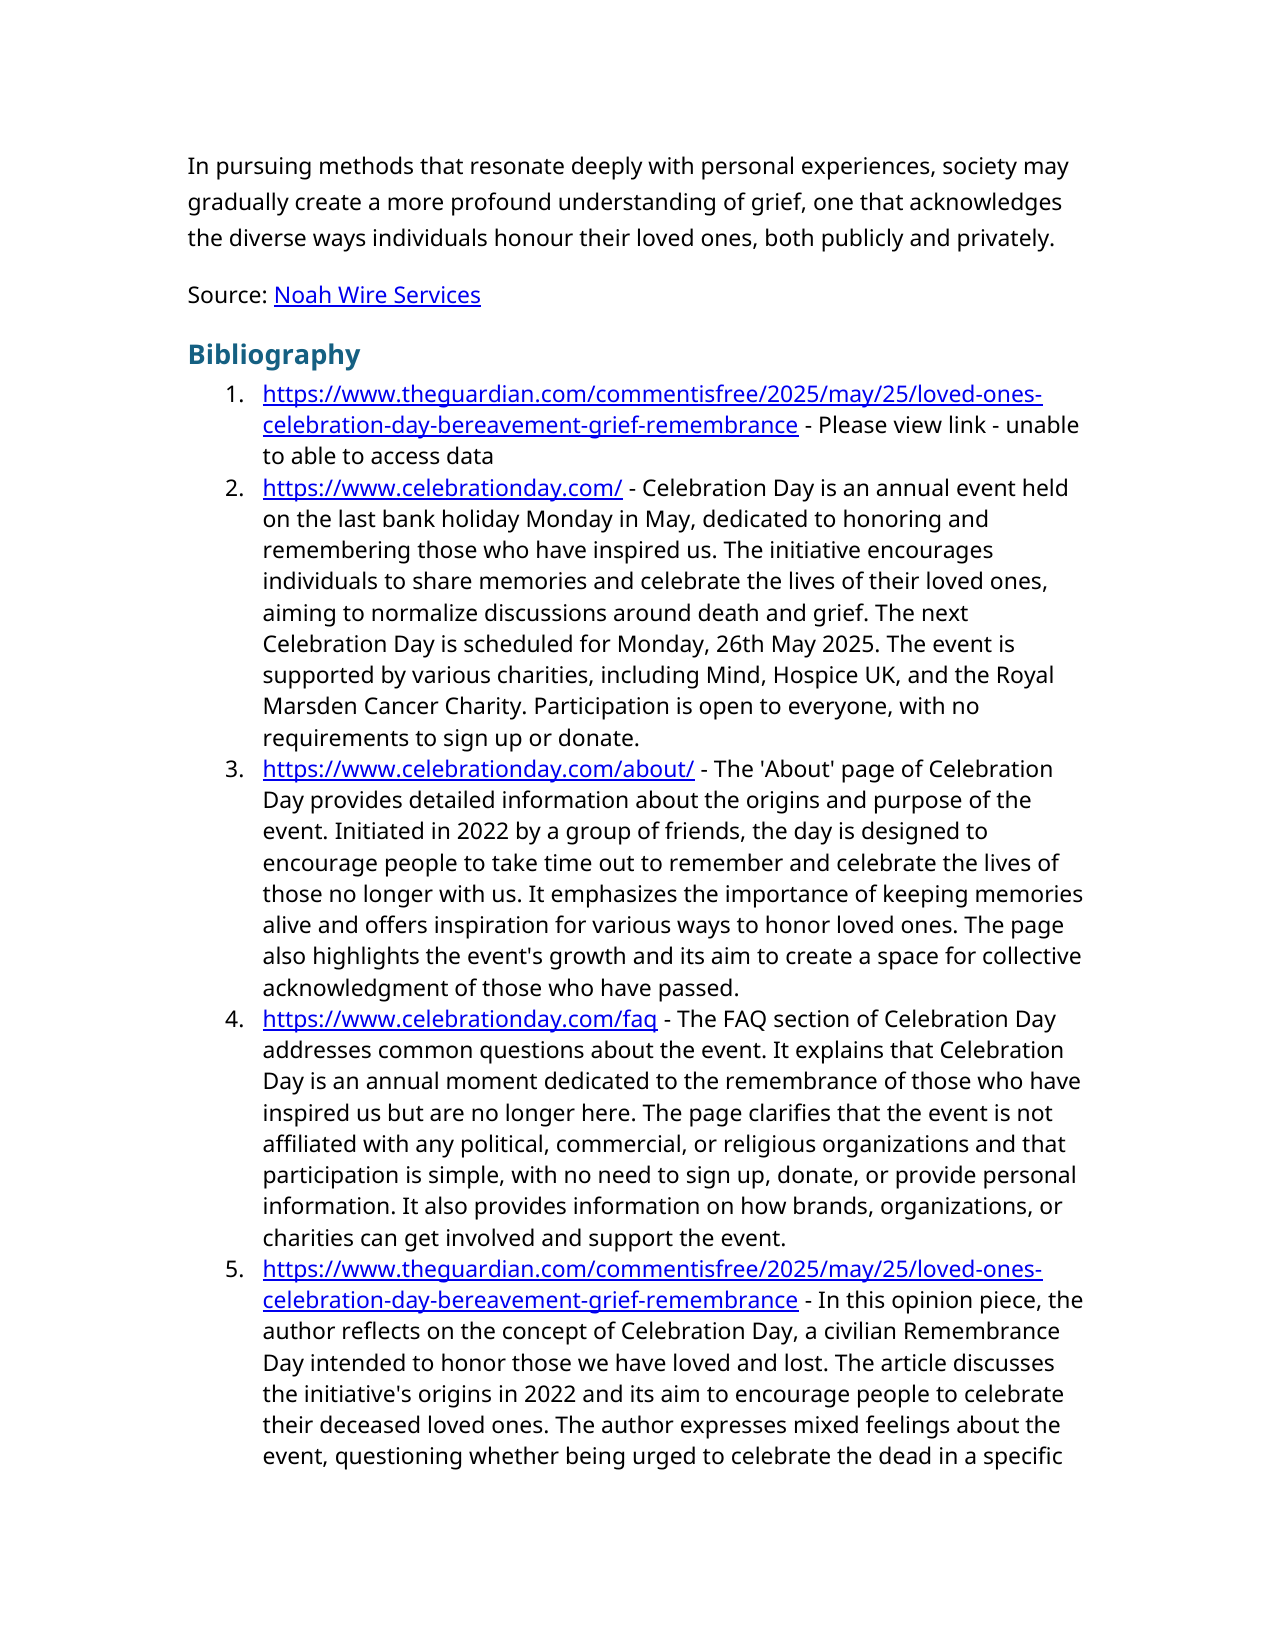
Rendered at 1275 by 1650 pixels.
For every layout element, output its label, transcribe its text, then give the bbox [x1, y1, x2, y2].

text In pursuing methods that resonate deeply with personal experiences, society may gradually create a more profound understanding of grief, one that acknowledges the diverse ways individuals honour their loved ones, both publicly and privately. [187, 150, 1087, 253]
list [225, 1253, 1087, 1472]
list https://www.celebrationday.com/faq - The FAQ section of Celebration Day addresses common questions about the event. It explains that Celebration Day is an annual moment dedicated to the remembrance of those who have inspired us but are no longer here. The page clarifies that the event is not affiliated with any political, commercial, or religious organizations and that participation is simple, with no need to sign up, donate, or provide personal information. It also provides information on how brands, organizations, or charities can get involved and support the event. [225, 1003, 1087, 1253]
list https://www.celebrationday.com/about/ - The 'About' page of Celebration Day provides detailed information about the origins and purpose of the event. Initiated in 2022 by a group of friends, the day is designed to encourage people to take time out to remember and celebrate the lives of those no longer with us. It emphasizes the importance of keeping memories alive and offers inspiration for various ways to honor loved ones. The page also highlights the event's growth and its aim to create a space for collective acknowledgment of those who have passed. [225, 753, 1087, 1003]
list https://www.theguardian.com/commentisfree/2025/may/25/loved-ones-celebration-day-bereavement-grief-remembrance - Please view link - unable to able to access data [225, 378, 1087, 472]
list https://www.celebrationday.com/ - Celebration Day is an annual event held on the last bank holiday Monday in May, dedicated to honoring and remembering those who have inspired us. The initiative encourages individuals to share memories and celebrate the lives of their loved ones, aiming to normalize discussions around death and grief. The next Celebration Day is scheduled for Monday, 26th May 2025. The event is supported by various charities, including Mind, Hospice UK, and the Royal Marsden Cancer Charity. Participation is open to everyone, with no requirements to sign up or donate. [225, 472, 1087, 753]
text Source: Noah Wire Services [187, 279, 1087, 310]
subtitle Bibliography [187, 335, 1087, 372]
